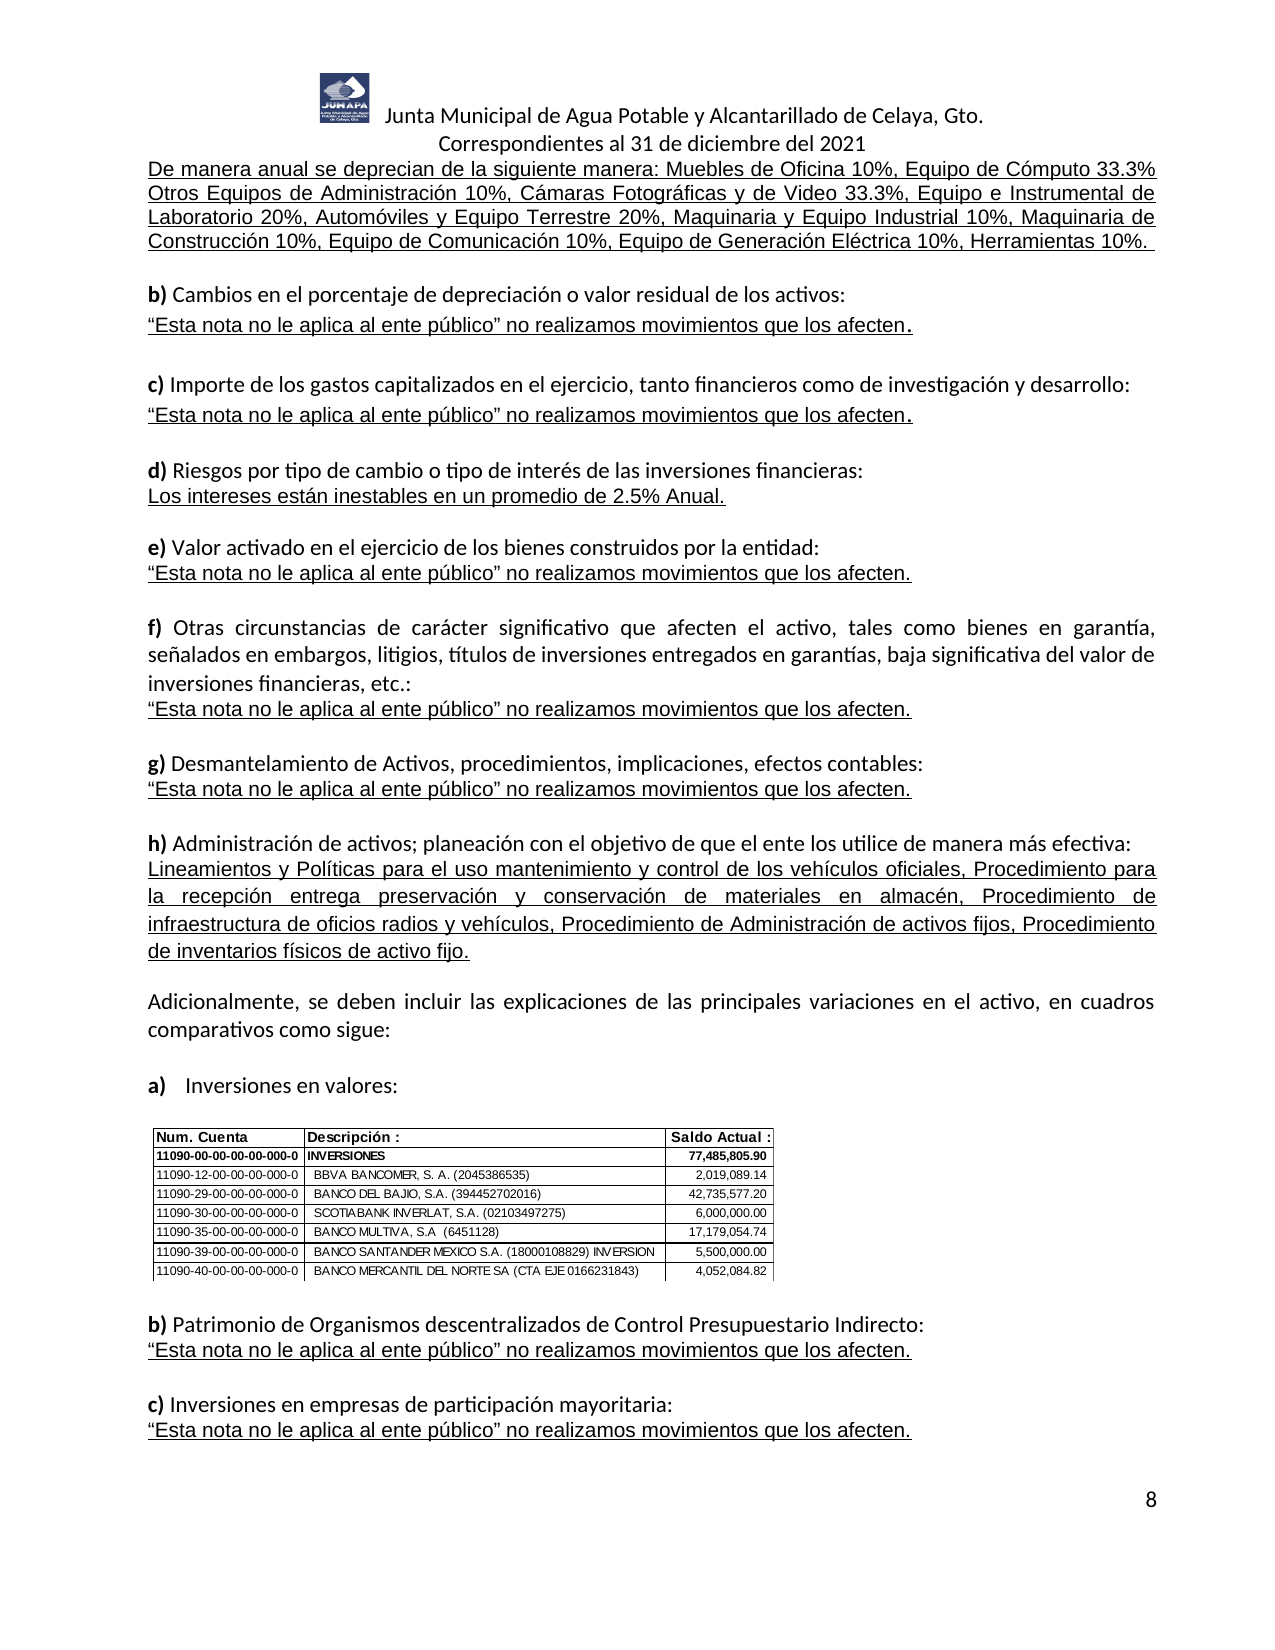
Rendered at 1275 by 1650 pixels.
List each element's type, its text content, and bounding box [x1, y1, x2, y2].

text “Esta nota no le aplica al ente público” no realizamos movimientos que los afecten. [148, 697, 1157, 721]
text b) Patrimonio de Organismos descentralizados de Control Presupuestario Indirecto: [148, 1310, 1157, 1338]
picture [319, 73, 370, 123]
text c) Importe de los gastos capitalizados en el ejercicio, tanto financieros como de investigación y desarrollo: [148, 370, 1157, 398]
list Inversiones en valores: [148, 1072, 1157, 1099]
text De manera anual se deprecian de la siguiente manera: Muebles de Oficina 10%, Equipo de Cómputo 33.3% Otros Equipos de Administración 10%, Cámaras Fotográficas y de Video 33.3%, Equipo e Instrumental de Laboratorio 20%, Automóviles y Equipo Terrestre 20%, Maquinaria y Equipo Industrial 10%, Maquinaria de Construcción 10%, Equipo de Comunicación 10%, Equipo de Generación Eléctrica 10%, Herramientas 10%. [148, 179, 1157, 253]
list Lineamientos y Políticas para el uso mantenimiento y control de los vehículos oficiales, Procedimiento para la recepción entrega preservación y conservación de materiales en almacén, Procedimiento de infraestructura de oficios radios y vehículos, Procedimiento de Administración de activos fijos, Procedimiento de inventarios físicos de activo fijo. [148, 934, 1157, 963]
list Lineamientos y Políticas para el uso mantenimiento y control de los vehículos oficiales, Procedimiento para la recepción entrega preservación y conservación de materiales en almacén, Procedimiento de infraestructura de oficios radios y vehículos, Procedimiento de Administración de activos fijos, Procedimiento de inventarios físicos de activo fijo. [148, 857, 1157, 878]
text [148, 1418, 1157, 1442]
text Los intereses están inestables en un promedio de 2.5% Anual. [148, 484, 1157, 508]
text “Esta nota no le aplica al ente público” no realizamos movimientos que los afecten. [148, 398, 1157, 428]
list Lineamientos y Políticas para el uso mantenimiento y control de los vehículos oficiales, Procedimiento para la recepción entrega preservación y conservación de materiales en almacén, Procedimiento de infraestructura de oficios radios y vehículos, Procedimiento de Administración de activos fijos, Procedimiento de inventarios físicos de activo fijo. [148, 879, 1157, 905]
text b) Cambios en el porcentaje de depreciación o valor residual de los activos: [148, 281, 1157, 309]
text e) Valor activado en el ejercicio de los bienes construidos por la entidad: [148, 533, 1157, 561]
text f) Otras circunstancias de carácter significativo que afecten el activo, tales como bienes en garantía, señalados en embargos, litigios, títulos de inversiones entregados en garantías, baja significativa del valor de inversiones financieras, etc.: [148, 613, 1157, 697]
text d) Riesgos por tipo de cambio o tipo de interés de las inversiones financieras: [148, 456, 1157, 484]
list Lineamientos y Políticas para el uso mantenimiento y control de los vehículos oficiales, Procedimiento para la recepción entrega preservación y conservación de materiales en almacén, Procedimiento de infraestructura de oficios radios y vehículos, Procedimiento de Administración de activos fijos, Procedimiento de inventarios físicos de activo fijo. [148, 906, 1157, 933]
text c) Inversiones en empresas de participación mayoritaria: [148, 1390, 1157, 1418]
text “Esta nota no le aplica al ente público” no realizamos movimientos que los afecten. [148, 777, 1157, 801]
text “Esta nota no le aplica al ente público” no realizamos movimientos que los afecten. [148, 561, 1157, 584]
text “Esta nota no le aplica al ente público” no realizamos movimientos que los afecten. [148, 309, 1157, 339]
text h) Administración de activos; planeación con el objetivo de que el ente los utilice de manera más efectiva: [148, 829, 1157, 857]
text Adicionalmente, se deben incluir las explicaciones de las principales variaciones en el activo, en cuadros comparativos como sigue: [148, 987, 1157, 1043]
text g) Desmantelamiento de Activos, procedimientos, implicaciones, efectos contables: [148, 749, 1157, 777]
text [148, 1338, 1157, 1362]
